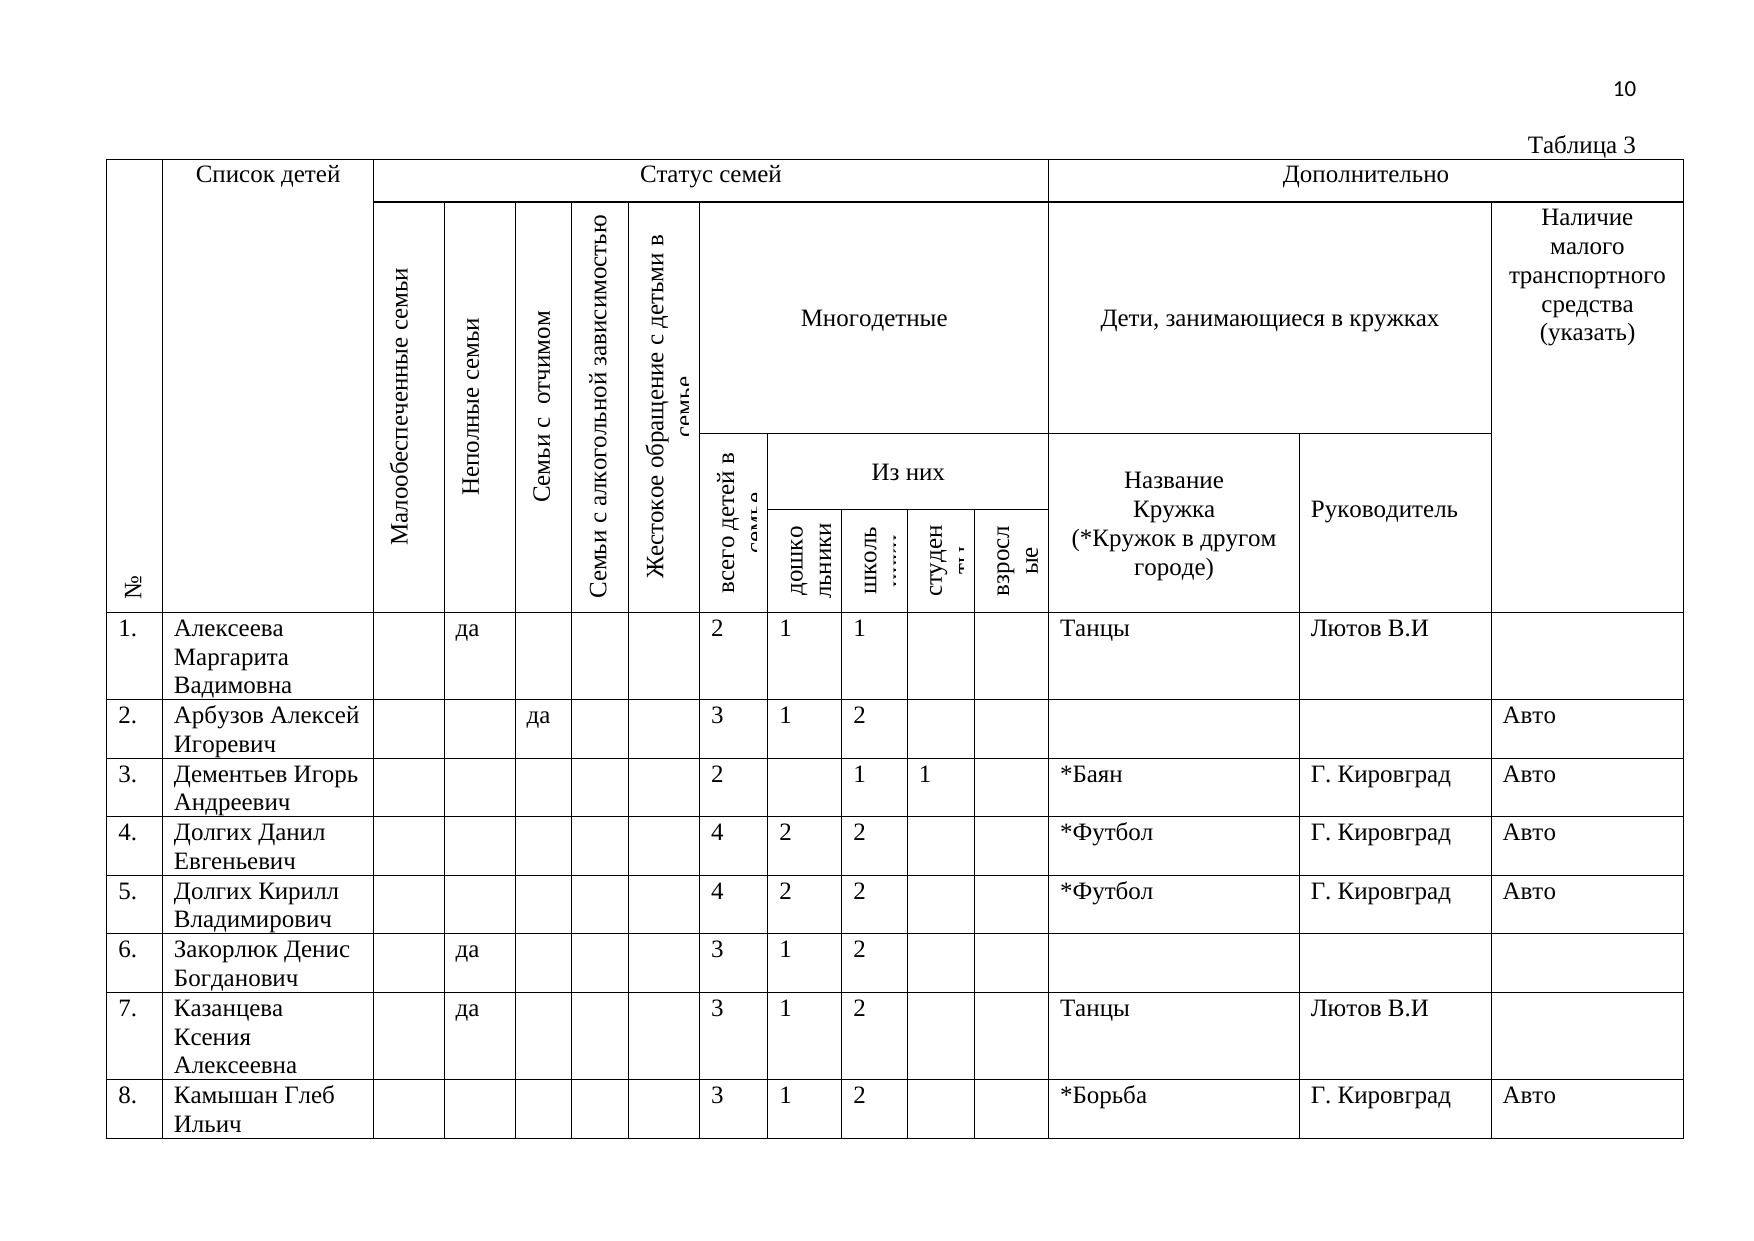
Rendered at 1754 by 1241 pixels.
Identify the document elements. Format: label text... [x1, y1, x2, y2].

table_cell 3. [107, 759, 162, 816]
table_cell [516, 817, 571, 875]
table_cell *Борьба [1049, 1080, 1299, 1138]
table_cell Камышан Глеб Ильич [163, 1080, 373, 1138]
table_cell [374, 876, 444, 933]
table_cell 7. [107, 993, 162, 1079]
table_cell [516, 759, 571, 816]
table_cell Казанцева Ксения Алексеевна [163, 993, 373, 1079]
table_cell Авто [1492, 817, 1683, 875]
table_cell [629, 700, 699, 758]
table_cell 6. [107, 934, 162, 992]
table_cell да [445, 613, 515, 699]
table_cell Дети, занимающиеся в кружках [1049, 203, 1491, 433]
table_cell [516, 876, 571, 933]
table_cell [445, 876, 515, 933]
table_cell Закорлюк Денис Богданович [163, 934, 373, 992]
table_cell [629, 759, 699, 816]
table_cell [445, 759, 515, 816]
table_cell 4 [700, 876, 767, 933]
table_cell Руководитель [1300, 434, 1491, 612]
table_cell Г. Кировград [1300, 759, 1491, 816]
table_cell 1 [768, 934, 841, 992]
table_cell Танцы [1049, 993, 1299, 1079]
table_cell [572, 993, 628, 1079]
table_cell [374, 1080, 444, 1138]
table_cell школьники [842, 510, 907, 612]
table_cell [374, 700, 444, 758]
table_cell [1492, 934, 1683, 992]
table_header Список детей [163, 160, 373, 612]
table_cell [908, 613, 974, 699]
table_cell [516, 993, 571, 1079]
table_cell 2 [768, 876, 841, 933]
table_cell 1 [768, 1080, 841, 1138]
table_header № [107, 160, 162, 612]
table_cell дошкольники [768, 510, 841, 612]
table_cell Авто [1492, 700, 1683, 758]
table_cell всего детей в семье [700, 434, 767, 612]
table_cell студенты [908, 510, 974, 612]
table_cell 2 [768, 817, 841, 875]
table_cell 2 [842, 876, 907, 933]
table_cell Из них [768, 434, 1048, 509]
table_cell [908, 934, 974, 992]
table_cell [908, 993, 974, 1079]
table_cell 2 [842, 1080, 907, 1138]
table_cell Г. Кировград [1300, 1080, 1491, 1138]
table_cell [975, 759, 1048, 816]
table_cell 2 [842, 993, 907, 1079]
table_cell [975, 700, 1048, 758]
table_cell Г. Кировград [1300, 876, 1491, 933]
table_cell Долгих Кирилл Владимирович [163, 876, 373, 933]
table_cell [572, 700, 628, 758]
table_cell Семьи с отчимом [516, 203, 571, 612]
table_cell Многодетные [700, 203, 1048, 433]
table_cell 2 [700, 613, 767, 699]
table_cell [908, 1080, 974, 1138]
table_cell [629, 1080, 699, 1138]
table_cell [1300, 934, 1491, 992]
table_cell Неполные семьи [445, 203, 515, 612]
table_cell [908, 817, 974, 875]
table_header Статус семей [374, 160, 1048, 201]
table_cell *Футбол [1049, 817, 1299, 875]
table_cell [908, 876, 974, 933]
table_cell 2 [842, 934, 907, 992]
table_cell 4. [107, 817, 162, 875]
table_cell *Футбол [1049, 876, 1299, 933]
table_cell 1. [107, 613, 162, 699]
table_cell 1 [842, 613, 907, 699]
table_cell [629, 876, 699, 933]
table_cell 1 [908, 759, 974, 816]
table_cell [572, 1080, 628, 1138]
table_cell [629, 613, 699, 699]
table_cell [908, 700, 974, 758]
table_cell Авто [1492, 876, 1683, 933]
table_cell [374, 934, 444, 992]
table_cell Лютов В.И [1300, 613, 1491, 699]
table_cell 4 [700, 817, 767, 875]
table_cell Танцы [1049, 613, 1299, 699]
table_cell [975, 613, 1048, 699]
table_cell [768, 759, 841, 816]
table_cell [1492, 613, 1683, 699]
table_cell Дементьев Игорь Андреевич [163, 759, 373, 816]
table_cell да [445, 993, 515, 1079]
table_cell [1492, 993, 1683, 1079]
table_cell [572, 876, 628, 933]
table_cell 1 [768, 613, 841, 699]
table_cell [572, 613, 628, 699]
table_cell 2 [700, 759, 767, 816]
table_cell 3 [700, 700, 767, 758]
text Таблица 3 [118, 130, 1636, 158]
table_cell 1 [768, 700, 841, 758]
table_cell 2 [842, 700, 907, 758]
table_cell Жестокое обращение с детьми в семье [629, 203, 699, 612]
table_cell [445, 700, 515, 758]
table_cell 2 [842, 817, 907, 875]
table_cell Авто [1492, 759, 1683, 816]
table_cell [1049, 700, 1299, 758]
table_cell 3 [700, 934, 767, 992]
table_cell 5. [107, 876, 162, 933]
table_cell *Баян [1049, 759, 1299, 816]
table_cell 3 [700, 993, 767, 1079]
table_cell 1 [842, 759, 907, 816]
table_cell [516, 1080, 571, 1138]
table_cell [975, 876, 1048, 933]
table_cell [975, 934, 1048, 992]
table_cell [572, 759, 628, 816]
table_cell [445, 1080, 515, 1138]
table_cell [374, 613, 444, 699]
table_cell [629, 993, 699, 1079]
table_cell Арбузов Алексей Игоревич [163, 700, 373, 758]
table_cell [1300, 700, 1491, 758]
table_cell 8. [107, 1080, 162, 1138]
table_cell Наличие малого транспортного средства (указать) [1492, 203, 1683, 612]
table_cell Лютов В.И [1300, 993, 1491, 1079]
table_cell [374, 759, 444, 816]
table_cell [572, 934, 628, 992]
table_cell [374, 993, 444, 1079]
table_cell Название Кружка (*Кружок в другом городе) [1049, 434, 1299, 612]
table_cell [975, 993, 1048, 1079]
table_cell Долгих Данил Евгеньевич [163, 817, 373, 875]
table_cell да [516, 700, 571, 758]
table_cell да [445, 934, 515, 992]
table_cell [1049, 934, 1299, 992]
table_cell Семьи с алкогольной зависимостью [572, 203, 628, 612]
table_cell [516, 613, 571, 699]
table_header Дополнительно [1049, 160, 1683, 201]
table_cell [629, 817, 699, 875]
table_cell Авто [1492, 1080, 1683, 1138]
table_cell [975, 817, 1048, 875]
table_cell Малообеспеченные семьи [374, 203, 444, 612]
table_cell 1 [768, 993, 841, 1079]
table_cell 2. [107, 700, 162, 758]
table_cell 3 [700, 1080, 767, 1138]
table_cell [629, 934, 699, 992]
table_cell [374, 817, 444, 875]
table_cell [516, 934, 571, 992]
table_cell Алексеева Маргарита Вадимовна [163, 613, 373, 699]
table_cell Г. Кировград [1300, 817, 1491, 875]
table_cell [445, 817, 515, 875]
table_cell [572, 817, 628, 875]
table_cell [975, 1080, 1048, 1138]
table_cell взрослые [975, 510, 1048, 612]
